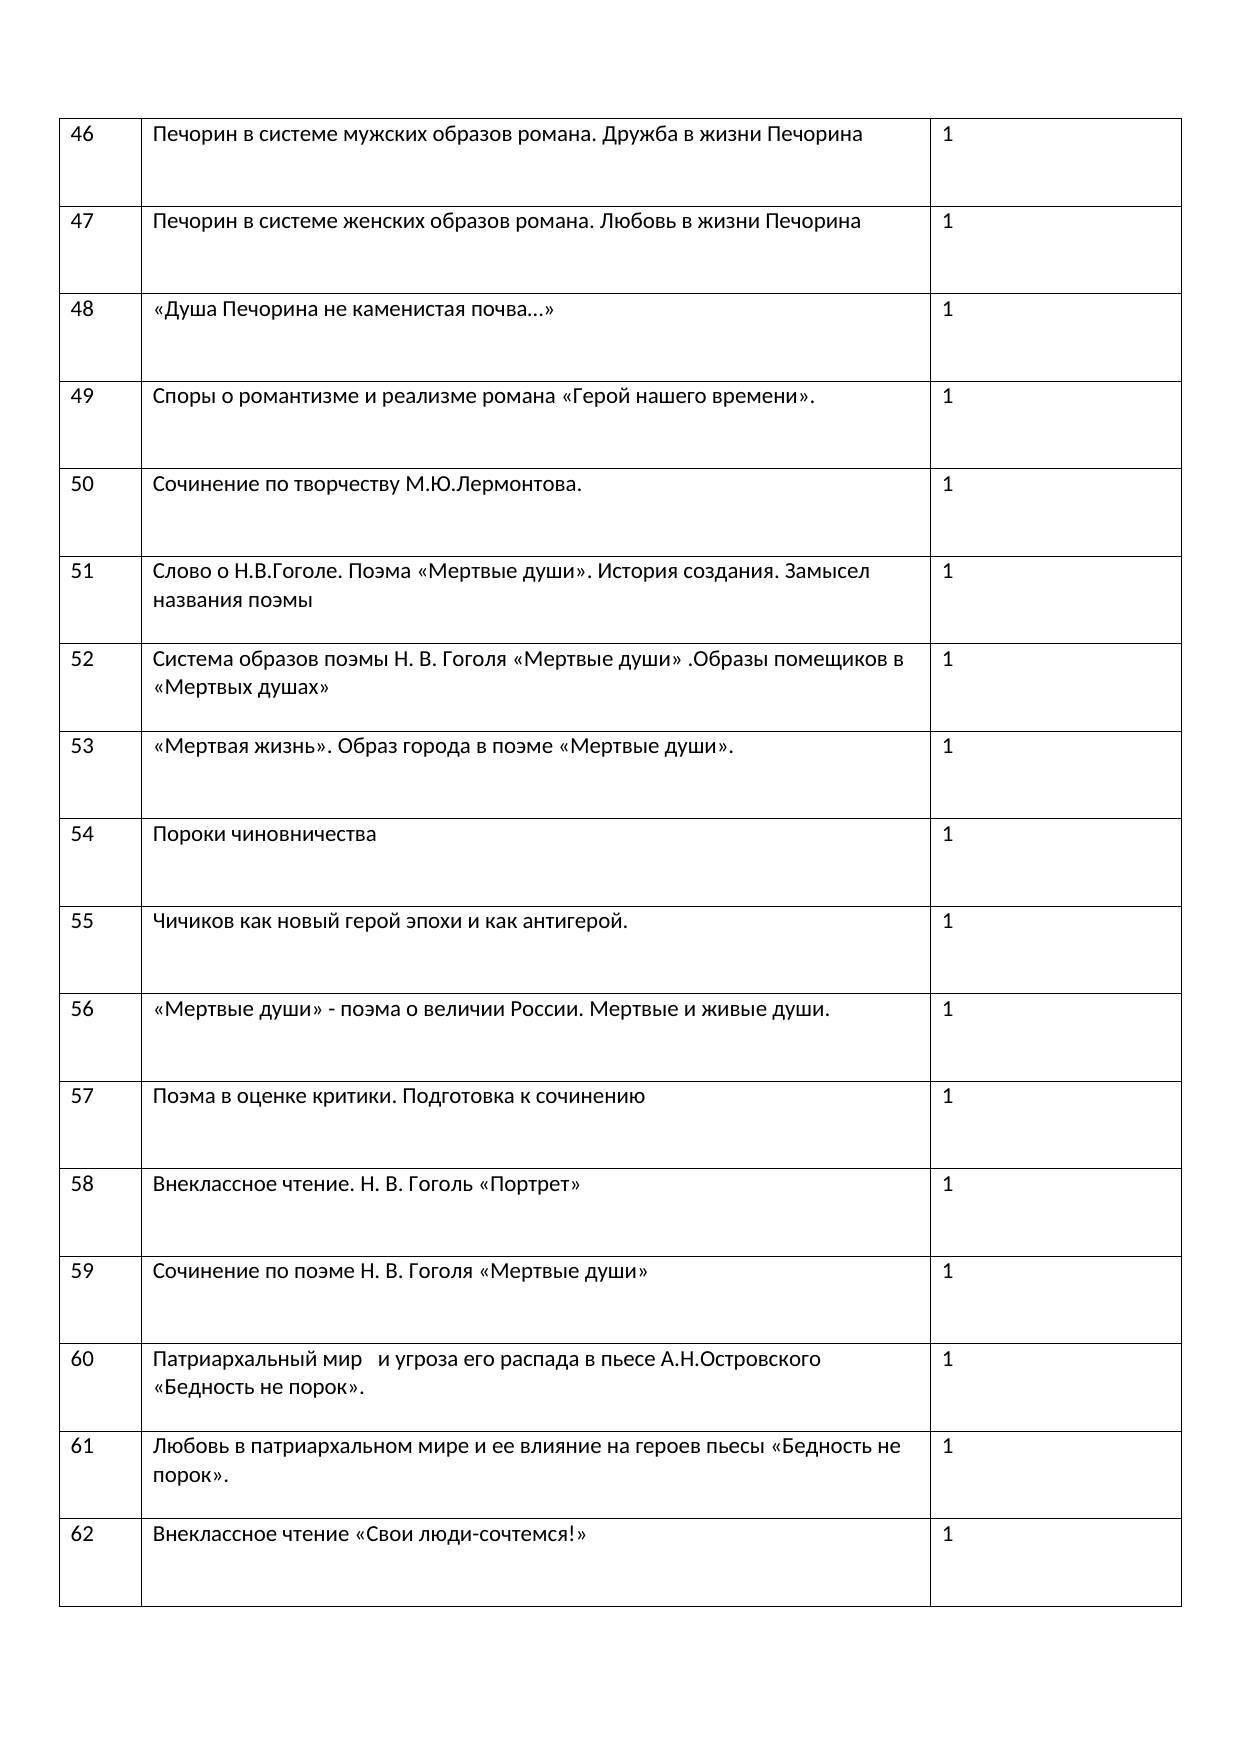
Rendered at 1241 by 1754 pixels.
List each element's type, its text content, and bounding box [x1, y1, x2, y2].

table_cell 54 [60, 819, 141, 906]
table_cell 50 [60, 469, 141, 556]
table_cell Внеклассное чтение «Свои люди-сочтемся!» [142, 1519, 930, 1606]
table_cell 1 [931, 294, 1181, 381]
table_cell 1 [931, 1432, 1181, 1518]
table_cell 53 [60, 732, 141, 818]
table_cell Сочинение по творчеству М.Ю.Лермонтова. [142, 469, 930, 556]
table_cell 49 [60, 382, 141, 468]
table_cell «Мертвая жизнь». Образ города в поэме «Мертвые души». [142, 732, 930, 818]
table_cell 60 [60, 1344, 141, 1431]
table_cell 1 [931, 994, 1181, 1081]
table_cell 1 [931, 1344, 1181, 1431]
table_cell 1 [931, 819, 1181, 906]
table_cell 1 [931, 732, 1181, 818]
table_cell Поэма в оценке критики. Подготовка к сочинению [142, 1082, 930, 1168]
table_cell 1 [931, 644, 1181, 731]
table_cell 1 [931, 1169, 1181, 1256]
table_cell Чичиков как новый герой эпохи и как антигерой. [142, 907, 930, 993]
table_cell 61 [60, 1432, 141, 1518]
table_cell Печорин в системе женских образов романа. Любовь в жизни Печорина [142, 207, 930, 293]
table_cell 1 [931, 382, 1181, 468]
table_cell 1 [931, 907, 1181, 993]
table_cell 55 [60, 907, 141, 993]
table_cell 52 [60, 644, 141, 731]
table_cell 1 [931, 207, 1181, 293]
table_cell 56 [60, 994, 141, 1081]
table_cell Печорин в системе мужских образов романа. Дружба в жизни Печорина [142, 119, 930, 206]
table_cell 1 [931, 1257, 1181, 1343]
table_cell 57 [60, 1082, 141, 1168]
table_cell 1 [931, 1082, 1181, 1168]
table_cell Система образов поэмы Н. В. Гоголя «Мертвые души» .Образы помещиков в «Мертвых душах» [142, 644, 930, 731]
table_cell 47 [60, 207, 141, 293]
table_cell Любовь в патриархальном мире и ее влияние на героев пьесы «Бедность не порок». [142, 1432, 930, 1518]
table_cell «Мертвые души» - поэма о величии России. Мертвые и живые души. [142, 994, 930, 1081]
table_cell Споры о романтизме и реализме романа «Герой нашего времени». [142, 382, 930, 468]
table_cell 62 [60, 1519, 141, 1606]
table_cell 51 [60, 557, 141, 643]
table_cell Пороки чиновничества [142, 819, 930, 906]
table_cell Патриархальный мир и угроза его распада в пьесе А.Н.Островского «Бедность не порок». [142, 1344, 930, 1431]
table_cell 58 [60, 1169, 141, 1256]
table_cell Внеклассное чтение. Н. В. Гоголь «Портрет» [142, 1169, 930, 1256]
table_cell 1 [931, 1519, 1181, 1606]
table_cell 46 [60, 119, 141, 206]
table_cell Сочинение по поэме Н. В. Гоголя «Мертвые души» [142, 1257, 930, 1343]
table_cell «Душа Печорина не каменистая почва…» [142, 294, 930, 381]
table_cell 1 [931, 119, 1181, 206]
table_cell 59 [60, 1257, 141, 1343]
table_cell 48 [60, 294, 141, 381]
table_cell Слово о Н.В.Гоголе. Поэма «Мертвые души». История создания. Замысел названия поэмы [142, 557, 930, 643]
table_cell 1 [931, 469, 1181, 556]
table_cell 1 [931, 557, 1181, 643]
